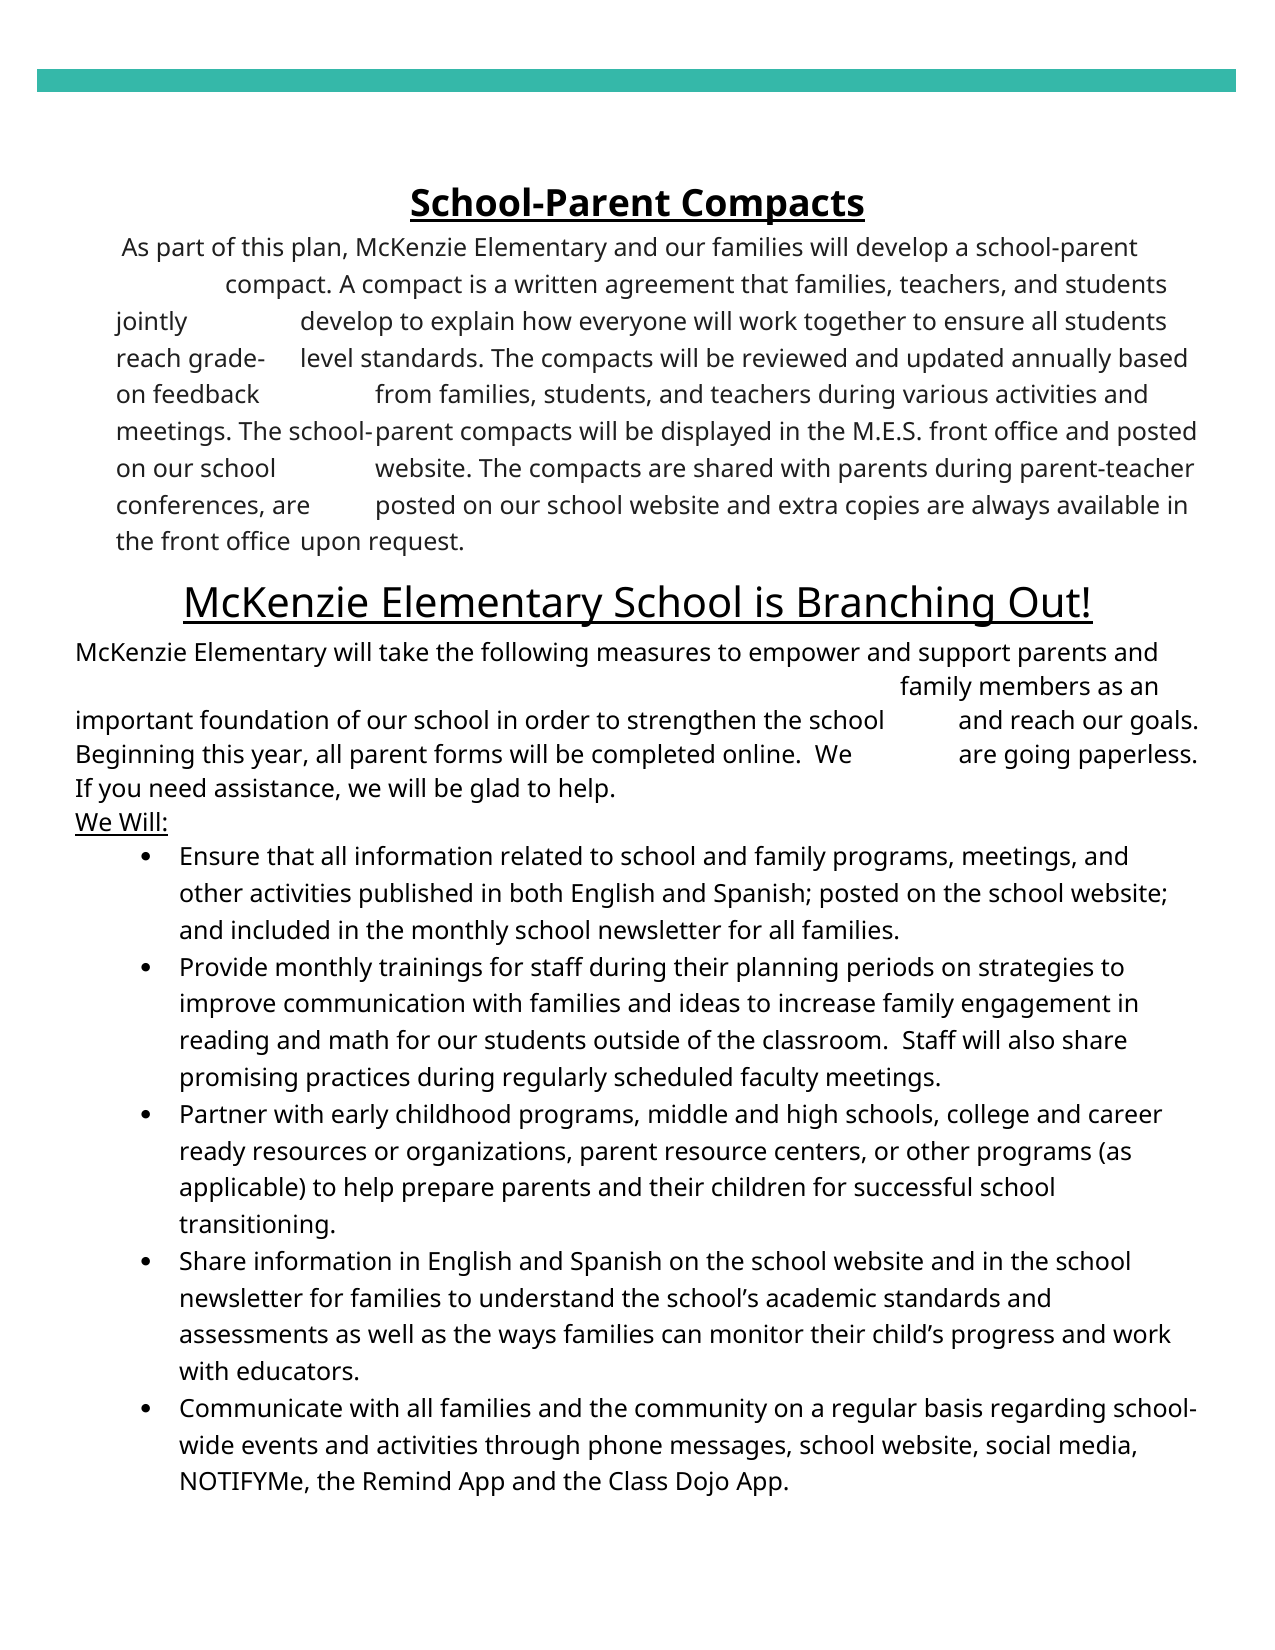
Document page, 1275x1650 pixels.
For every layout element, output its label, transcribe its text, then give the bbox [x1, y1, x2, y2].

list Provide monthly trainings for staff during their planning periods on strategies to improve communication with families and ideas to increase family engagement in reading and math for our students outside of the classroom. Staff will also share promising practices during regularly scheduled faculty meetings. [141, 949, 1200, 1094]
list Partner with early childhood programs, middle and high schools, college and career ready resources or organizations, parent resource centers, or other programs (as applicable) to help prepare parents and their children for successful school transitioning. [141, 1096, 1200, 1241]
text McKenzie Elementary will take the following measures to empower and support parents and family members as an important foundation of our school in order to strengthen the school and reach our goals. Beginning this year, all parent forms will be completed online. We are going paperless. If you need assistance, we will be glad to help. [75, 634, 1200, 805]
subtitle School-Parent Compacts [75, 176, 1200, 227]
text McKenzie Elementary School is Branching Out! [75, 573, 1200, 630]
list Ensure that all information related to school and family programs, meetings, and other activities published in both English and Spanish; posted on the school website; and included in the monthly school newsletter for all families. [141, 839, 1200, 947]
list Share information in English and Spanish on the school website and in the school newsletter for families to understand the school’s academic standards and assessments as well as the ways families can monitor their child’s progress and work with educators. [141, 1243, 1200, 1388]
text We Will: [75, 805, 1200, 839]
text As part of this plan, McKenzie Elementary and our families will develop a school-parent compact. A compact is a written agreement that families, teachers, and students jointly develop to explain how everyone will work together to ensure all students reach grade- level standards. The compacts will be reviewed and updated annually based on feedback from families, students, and teachers during various activities and meetings. The school- parent compacts will be displayed in the M.E.S. front office and posted on our school website. The compacts are shared with parents during parent-teacher conferences, are posted on our school website and extra copies are always available in the front office upon request. [116, 230, 1200, 558]
list Communicate with all families and the community on a regular basis regarding school-wide events and activities through phone messages, school website, social media, NOTIFYMe, the Remind App and the Class Dojo App. [141, 1391, 1200, 1498]
